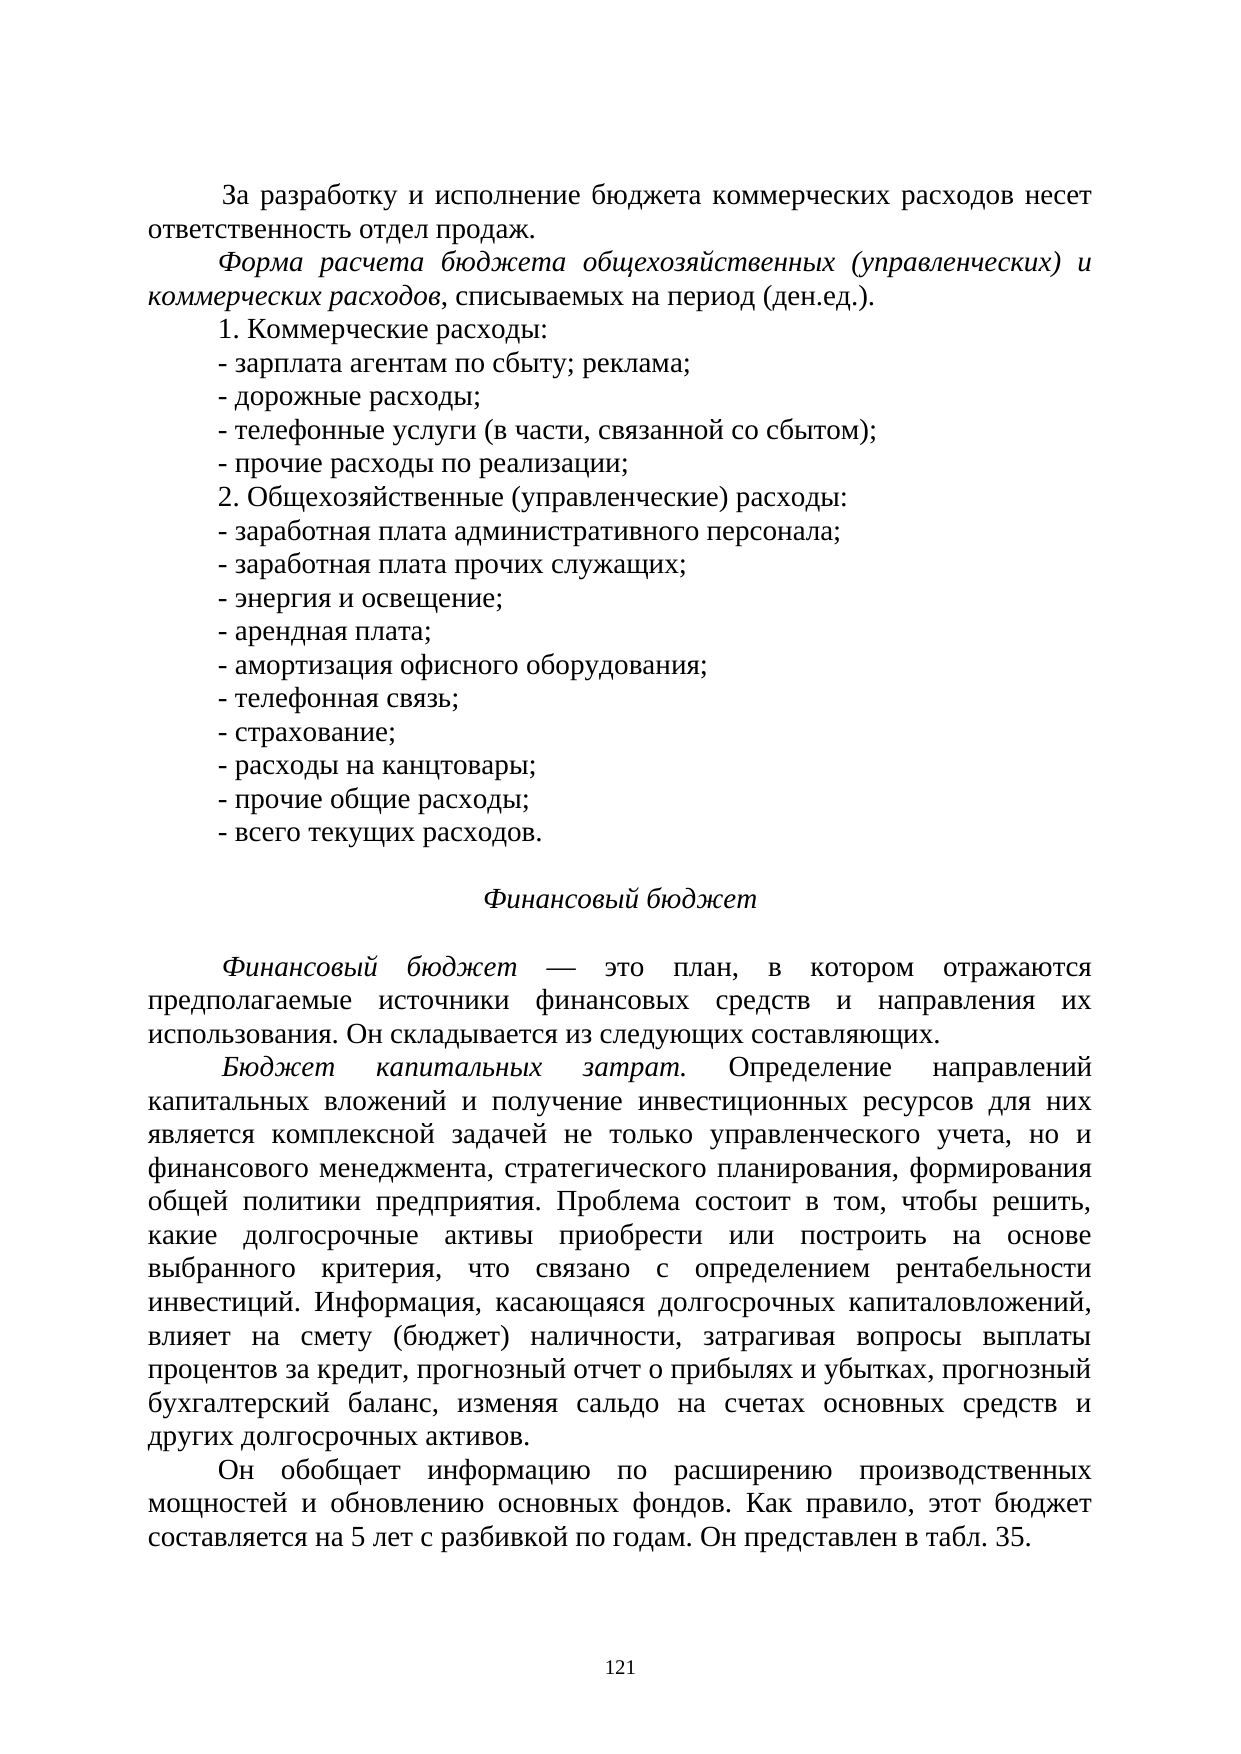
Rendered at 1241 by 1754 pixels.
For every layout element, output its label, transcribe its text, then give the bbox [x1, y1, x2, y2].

text Он обобщает информацию по расширению производственных мощностей и обновлению основных фондов. Как правило, этот бюджет составляется на 5 лет с разбивкой по годам. Он представлен в табл. 35. [148, 1452, 1092, 1552]
text - телефонные услуги (в части, связанной со сбытом); [148, 412, 1092, 446]
text - прочие расходы по реализации; [148, 446, 1092, 479]
text - страхование; [148, 714, 1092, 747]
text - энергия и освещение; [148, 580, 1092, 613]
text - телефонная связь; [148, 680, 1092, 714]
text - расходы на канцтовары; [148, 747, 1092, 781]
text Финансовый бюджет — это план, в котором отражаются предполагаемые источники финансовых средств и направления их использования. Он складывается из следующих составляющих. [148, 949, 1092, 1049]
text - заработная плата административного персонала; [148, 513, 1092, 546]
text - зарплата агентам по сбыту; реклама; [148, 345, 1092, 378]
text - всего текущих расходов. [148, 814, 1092, 848]
text 2. Общехозяйственные (управленческие) расходы: [148, 479, 1092, 513]
text За разработку и исполнение бюджета коммерческих расходов несет ответственность отдел продаж. [148, 177, 1092, 244]
subtitle Финансовый бюджет [148, 882, 1092, 915]
text - заработная плата прочих служащих; [148, 546, 1092, 580]
text Форма расчета бюджета общехозяйственных (управленческих) и коммерческих расходов, списываемых на период (ден.ед.). [148, 244, 1092, 311]
text Бюджет капитальных затрат. Определение направлений капитальных вложений и получение инвестиционных ресурсов для них является комплексной задачей не только управленческого учета, но и финансового менеджмента, стратегического планирования, формирования общей политики предприятия. Проблема состоит в том, чтобы решить, какие долгосрочные активы приобрести или построить на основе выбранного критерия, что связано с определением рентабельности инвестиций. Информация, касающаяся долгосрочных капиталовложений, влияет на смету (бюджет) наличности, затрагивая вопросы выплаты процентов за кредит, прогнозный отчет о прибылях и убытках, прогнозный бухгалтерский баланс, изменяя сальдо на счетах основных средств и других долгосрочных активов. [148, 1049, 1092, 1452]
text - амортизация офисного оборудования; [148, 647, 1092, 680]
text - арендная плата; [148, 613, 1092, 647]
text 1. Коммерческие расходы: [148, 311, 1092, 345]
text - прочие общие расходы; [148, 781, 1092, 814]
text - дорожные расходы; [148, 378, 1092, 412]
